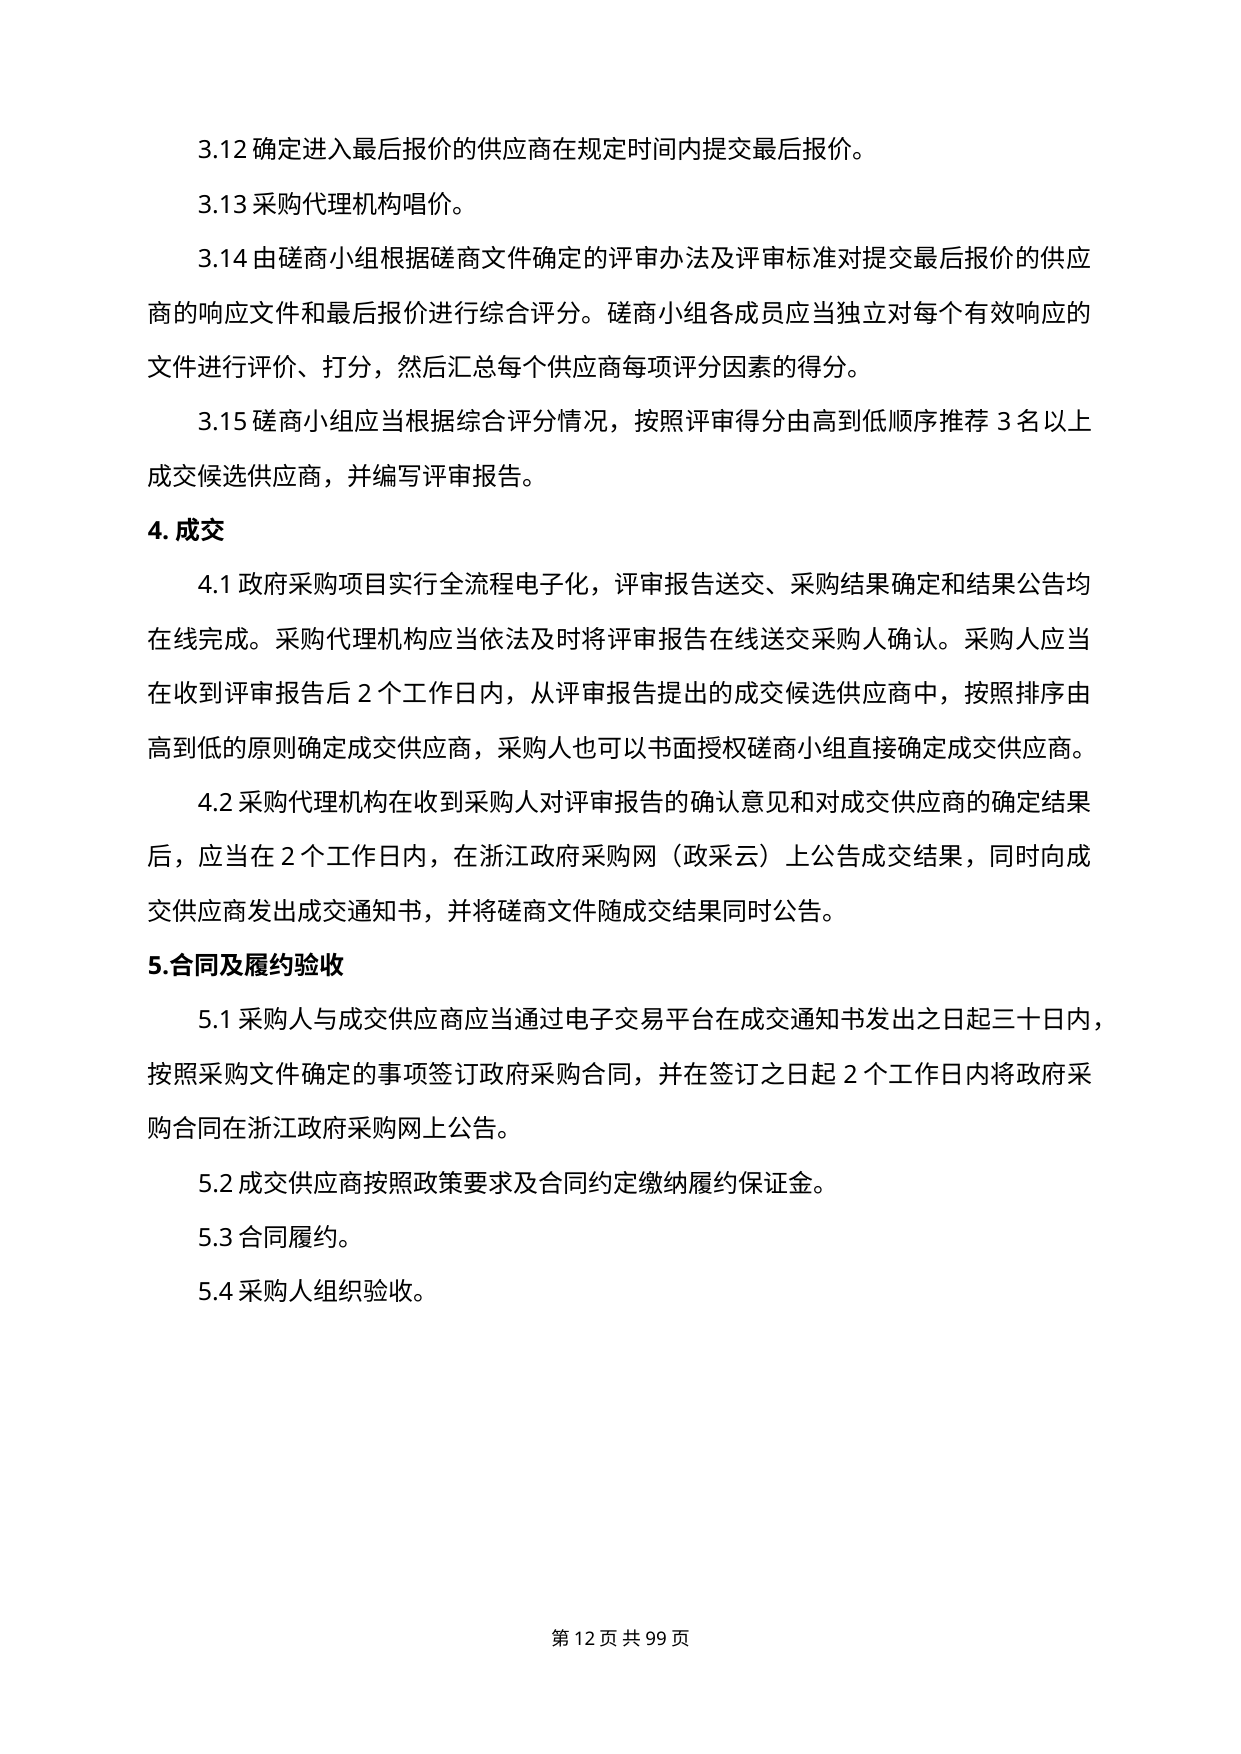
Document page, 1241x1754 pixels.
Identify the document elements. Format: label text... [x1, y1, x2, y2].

text 3.12确定进入最后报价的供应商在规定时间内提交最后报价。 [148, 130, 1092, 166]
text 5.3合同履约。 [148, 1217, 1092, 1254]
text 5.1采购人与成交供应商应当通过电子交易平台在成交通知书发出之日起三十日内，按照采购文件确定的事项签订政府采购合同，并在签订之日起2个工作日内将政府采购合同在浙江政府采购网上公告。 [148, 1000, 1092, 1145]
text 5.2成交供应商按照政策要求及合同约定缴纳履约保证金。 [148, 1163, 1092, 1199]
text 4.1政府采购项目实行全流程电子化，评审报告送交、采购结果确定和结果公告均在线完成。采购代理机构应当依法及时将评审报告在线送交采购人确认。采购人应当在收到评审报告后2个工作日内，从评审报告提出的成交候选供应商中，按照排序由高到低的原则确定成交供应商，采购人也可以书面授权磋商小组直接确定成交供应商。 [148, 565, 1092, 764]
text 4. 成交 [148, 511, 1092, 547]
text 3.15磋商小组应当根据综合评分情况，按照评审得分由高到低顺序推荐3名以上成交候选供应商，并编写评审报告。 [148, 402, 1092, 492]
text 4.2采购代理机构在收到采购人对评审报告的确认意见和对成交供应商的确定结果后，应当在2个工作日内，在浙江政府采购网（政采云）上公告成交结果，同时向成交供应商发出成交通知书，并将磋商文件随成交结果同时公告。 [148, 782, 1092, 927]
text 3.13采购代理机构唱价。 [148, 184, 1092, 221]
text 5.4采购人组织验收。 [148, 1272, 1092, 1308]
text 3.14由磋商小组根据磋商文件确定的评审办法及评审标准对提交最后报价的供应商的响应文件和最后报价进行综合评分。磋商小组各成员应当独立对每个有效响应的文件进行评价、打分，然后汇总每个供应商每项评分因素的得分。 [148, 239, 1092, 384]
text 5.合同及履约验收 [148, 946, 1092, 982]
